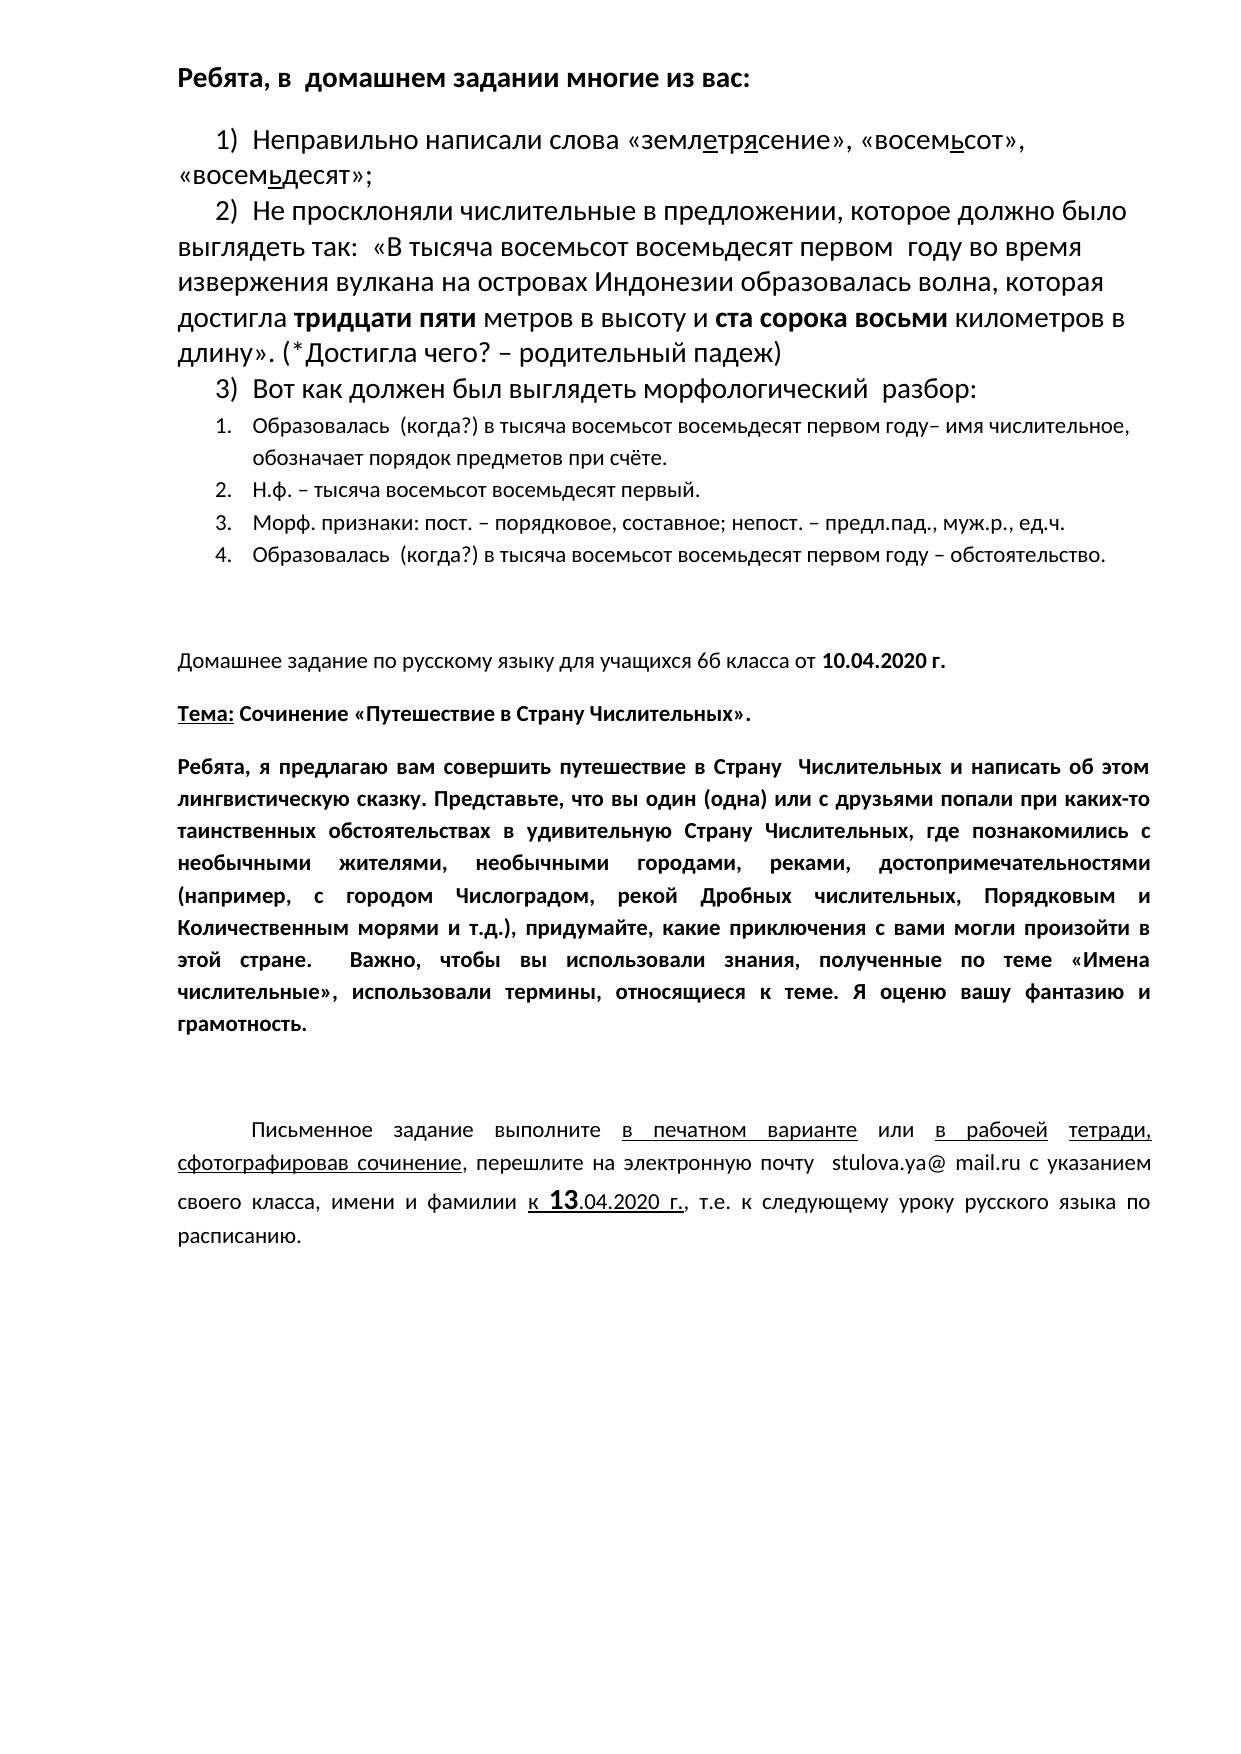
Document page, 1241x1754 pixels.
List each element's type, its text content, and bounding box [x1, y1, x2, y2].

list Вот как должен был выглядеть морфологический разбор: [215, 370, 1152, 406]
list Образовалась (когда?) в тысяча восемьсот восемьдесят первом году– имя числительное, обозначает порядок предметов при счёте. [215, 411, 1152, 471]
text Ребята, в домашнем задании многие из вас: [177, 59, 1152, 95]
text выглядеть так: «В тысяча восемьсот восемьдесят первом году во время извержения вулкана на островах Индонезии образовалась волна, которая достигла тридцати пяти метров в высоту и ста сорока восьми километров в длину». (*Достигла чего? – родительный падеж) [177, 228, 1152, 370]
text «восемьдесят»; [177, 156, 1152, 192]
text Тема: Сочинение «Путешествие в Страну Числительных». [177, 699, 1152, 727]
list Н.ф. – тысяча восемьсот восемьдесят первый. [215, 476, 1152, 503]
list Образовалась (когда?) в тысяча восемьсот восемьдесят первом году – обстоятельство. [215, 540, 1152, 568]
list Морф. признаки: пост. – порядковое, составное; непост. – предл.пад., муж.р., ед.ч. [215, 508, 1152, 536]
text Домашнее задание по русскому языку для учащихся 6б класса от 10.04.2020 г. [177, 646, 1152, 674]
text Ребята, я предлагаю вам совершить путешествие в Страну Числительных и написать об этом лингвистическую сказку. Представьте, что вы один (одна) или с друзьями попали при каких-то таинственных обстоятельствах в удивительную Страну Числительных, где познакомились с необычными жителями, необычными городами, реками, достопримечательностями (например, с городом Числоградом, рекой Дробных числительных, Порядковым и Количественным морями и т.д.), придумайте, какие приключения с вами могли произойти в этой стране. Важно, чтобы вы использовали знания, полученные по теме «Имена числительные», использовали термины, относящиеся к теме. Я оценю вашу фантазию и грамотность. [177, 752, 1152, 1037]
list Неправильно написали слова «землетрясение», «восемьсот», [215, 121, 1152, 156]
list Не просклоняли числительные в предложении, которое должно было [215, 192, 1152, 228]
text Письменное задание выполните в печатном варианте или в рабочей тетради, сфотографировав сочинение, перешлите на электронную почту stulova.ya@ mail.ru с указанием своего класса, имени и фамилии к 13.04.2020 г., т.е. к следующему уроку русского языка по расписанию. [177, 1116, 1152, 1249]
